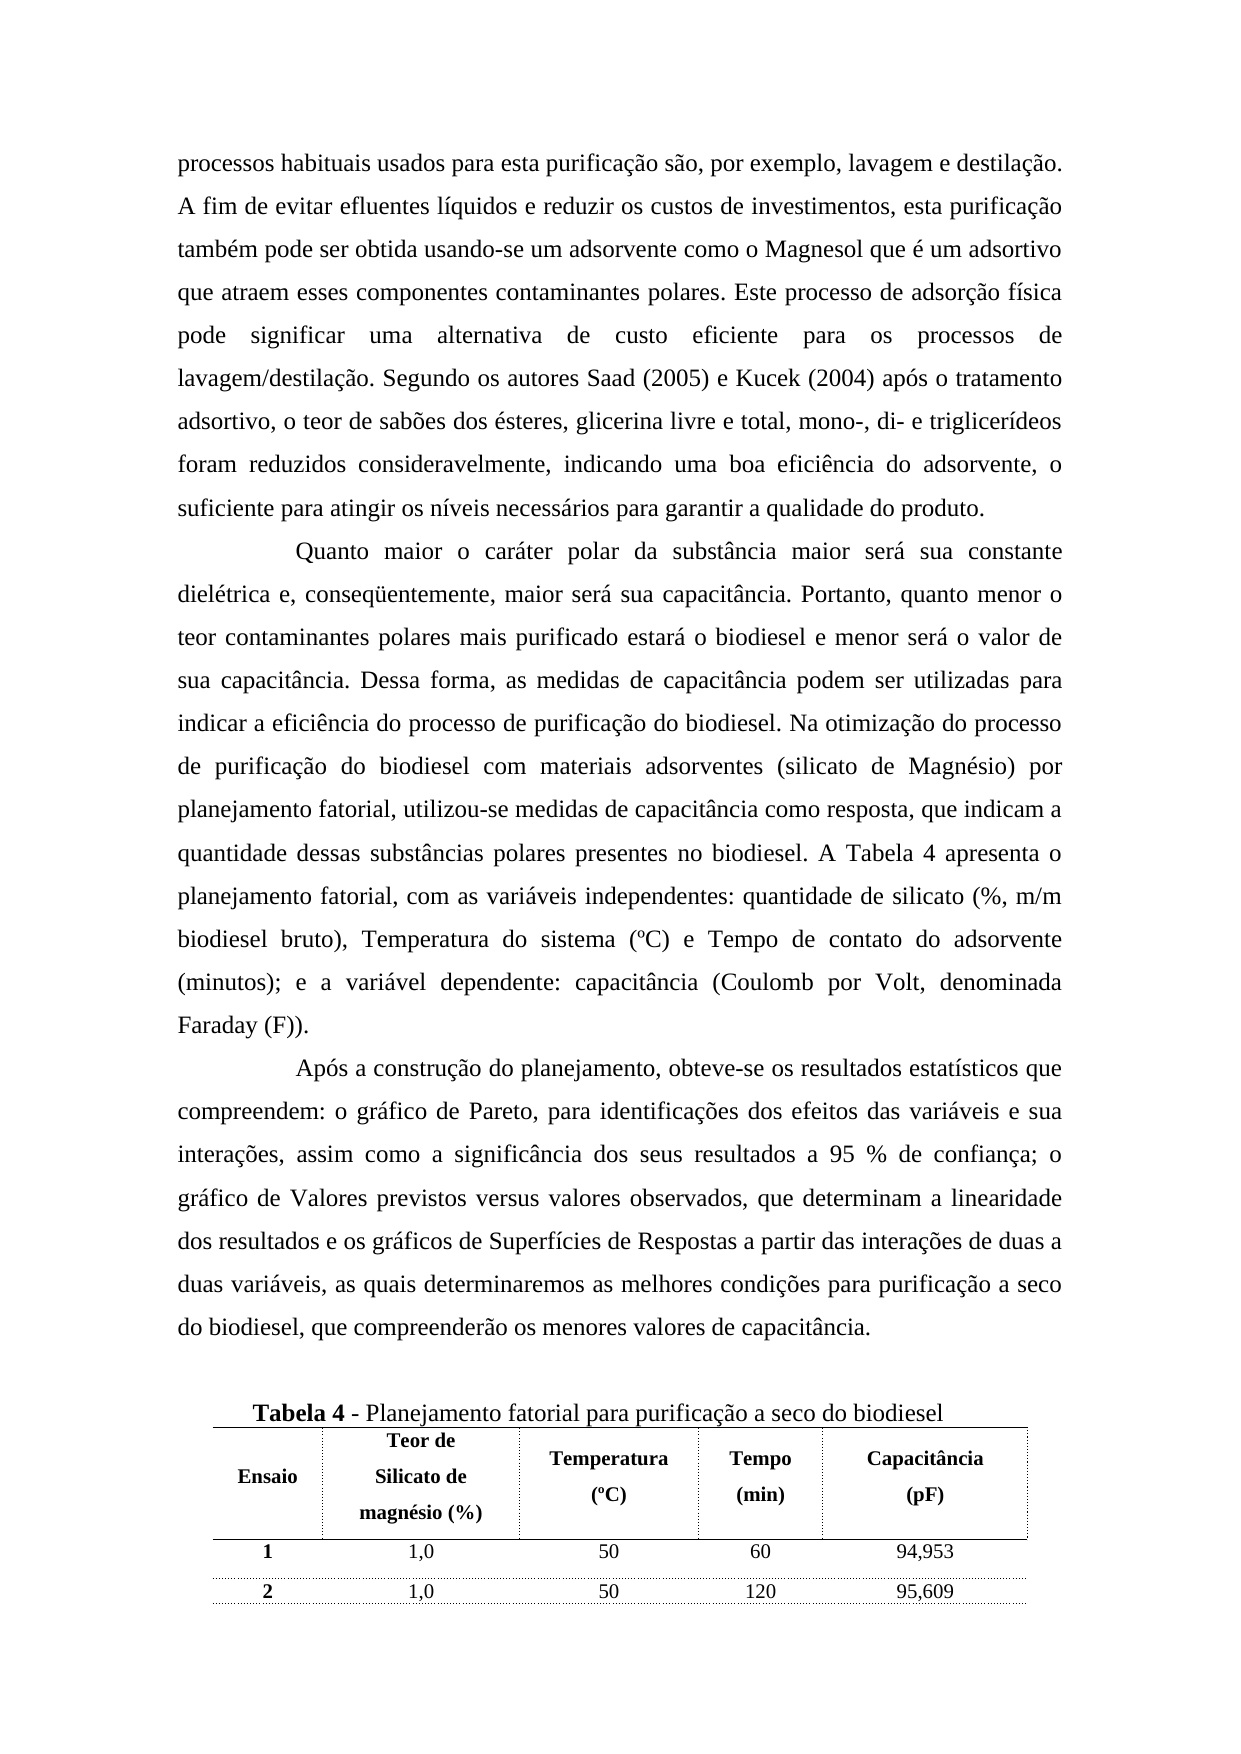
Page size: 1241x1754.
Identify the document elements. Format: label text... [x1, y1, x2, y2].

table_cell 1 [213, 1540, 322, 1578]
table_cell 94,953 [823, 1540, 1028, 1578]
table_header Teor de Silicato de magnésio (%) [323, 1428, 519, 1538]
table_cell 95,609 [823, 1578, 1028, 1603]
table_cell 1,0 [323, 1540, 519, 1578]
table_cell 120 [698, 1578, 822, 1603]
table_header Capacitância (pF) [823, 1428, 1028, 1538]
text Quanto maior o caráter polar da substância maior será sua constante dielétrica e, conseqüentemente, maior será sua capacitância. Portanto, quanto menor o teor contaminantes polares mais purificado estará o biodiesel e menor será o valor de sua capacitância. Dessa forma, as medidas de capacitância podem ser utilizadas para indicar a eficiência do processo de purificação do biodiesel. Na otimização do processo de purificação do biodiesel com materiais adsorventes (silicato de Magnésio) por planejamento fatorial, utilizou-se medidas de capacitância como resposta, que indicam a quantidade dessas substâncias polares presentes no biodiesel. A Tabela 4 apresenta o planejamento fatorial, com as variáveis independentes: quantidade de silicato (%, m/m biodiesel bruto), Temperatura do sistema (ºC) e Tempo de contato do adsorvente (minutos); e a variável dependente: capacitância (Coulomb por Volt, denominada Faraday (F)). [177, 536, 1063, 1039]
text Após a construção do planejamento, obteve-se os resultados estatísticos que compreendem: o gráfico de Pareto, para identificações dos efeitos das variáveis e sua interações, assim como a significância dos seus resultados a 95 % de confiança; o gráfico de Valores previstos versus valores observados, que determinam a linearidade dos resultados e os gráficos de Superfícies de Respostas a partir das interações de duas a duas variáveis, as quais determinaremos as melhores condições para purificação a seco do biodiesel, que compreenderão os menores valores de capacitância. [177, 1053, 1063, 1341]
table_header Ensaio [213, 1428, 322, 1538]
table_cell 50 [519, 1578, 698, 1603]
table_cell 60 [698, 1540, 822, 1578]
table_cell 50 [519, 1540, 698, 1578]
table_header Tempo (min) [698, 1428, 822, 1538]
table_cell 1,0 [323, 1578, 519, 1603]
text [177, 148, 1063, 521]
table_header Temperatura (ºC) [519, 1428, 698, 1538]
table_cell 2 [213, 1578, 322, 1603]
